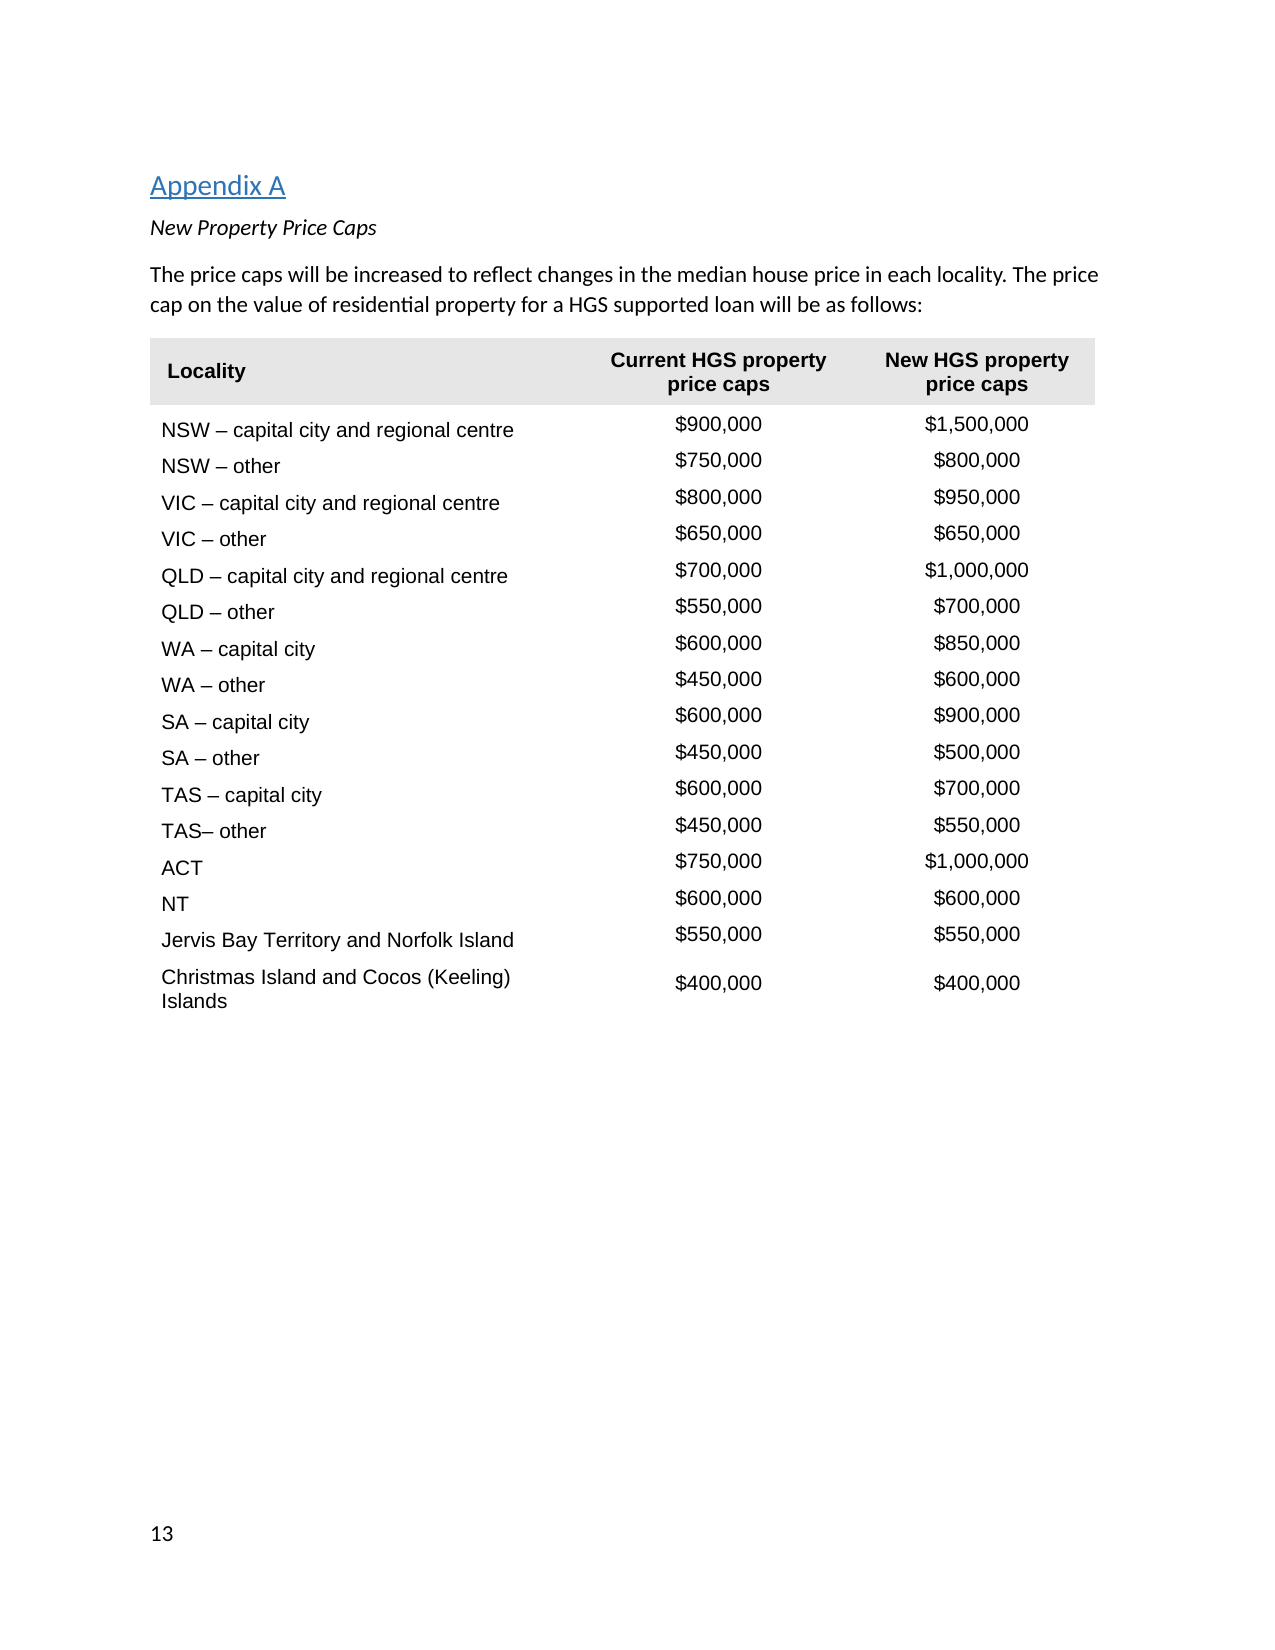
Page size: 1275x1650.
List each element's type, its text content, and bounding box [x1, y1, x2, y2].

table_cell VIC – capital city and regional centre [150, 478, 578, 515]
table_cell NSW – other [150, 442, 578, 478]
table_cell $550,000 [859, 806, 1095, 843]
table_cell ACT [150, 843, 578, 879]
text The price caps will be increased to reflect changes in the median house price in each locality. The price cap on the value of residential property for a HGS supported loan will be as follows: [150, 260, 1125, 318]
table_cell $950,000 [859, 478, 1095, 515]
table_cell $450,000 [578, 734, 859, 770]
table_cell $600,000 [578, 697, 859, 733]
table_cell $700,000 [578, 551, 859, 588]
table_header Locality [150, 338, 578, 405]
table_cell WA – capital city [150, 624, 578, 661]
table_cell $800,000 [859, 442, 1095, 478]
table_cell NT [150, 879, 578, 916]
table_cell $700,000 [859, 770, 1095, 806]
table_cell $900,000 [859, 697, 1095, 733]
table_cell $750,000 [578, 843, 859, 879]
table_cell $900,000 [578, 405, 859, 442]
text New Property Price Caps [150, 213, 1125, 241]
table_cell WA – other [150, 661, 578, 697]
table_cell $600,000 [578, 624, 859, 661]
table_cell $400,000 [578, 952, 859, 1013]
table_cell $750,000 [578, 442, 859, 478]
table_cell $550,000 [578, 916, 859, 952]
table_cell $450,000 [578, 661, 859, 697]
table_header New HGS property price caps [859, 338, 1095, 405]
table_cell $700,000 [859, 588, 1095, 624]
table_cell Jervis Bay Territory and Norfolk Island [150, 916, 578, 952]
table_cell $650,000 [578, 515, 859, 551]
table_cell $600,000 [578, 770, 859, 806]
table_cell $650,000 [859, 515, 1095, 551]
table_header Current HGS property price caps [578, 338, 859, 405]
table_cell $850,000 [859, 624, 1095, 661]
table_cell SA – capital city [150, 697, 578, 733]
table_cell $600,000 [578, 879, 859, 916]
table_cell $550,000 [578, 588, 859, 624]
table_cell QLD – other [150, 588, 578, 624]
table_cell $450,000 [578, 806, 859, 843]
table_cell QLD – capital city and regional centre [150, 551, 578, 588]
table_cell TAS – capital city [150, 770, 578, 806]
table_cell $400,000 [859, 952, 1095, 1013]
table_cell $1,000,000 [859, 551, 1095, 588]
table_cell SA – other [150, 734, 578, 770]
table_cell TAS– other [150, 806, 578, 843]
subtitle Appendix A [150, 167, 1125, 202]
table_cell $1,500,000 [859, 405, 1095, 442]
table_cell VIC – other [150, 515, 578, 551]
table_cell $500,000 [859, 734, 1095, 770]
table_cell $600,000 [859, 879, 1095, 916]
table_cell $800,000 [578, 478, 859, 515]
table_cell $550,000 [859, 916, 1095, 952]
table_cell $1,000,000 [859, 843, 1095, 879]
table_cell NSW – capital city and regional centre [150, 405, 578, 442]
table_cell Christmas Island and Cocos (Keeling) Islands [150, 952, 578, 1013]
table_cell $600,000 [859, 661, 1095, 697]
